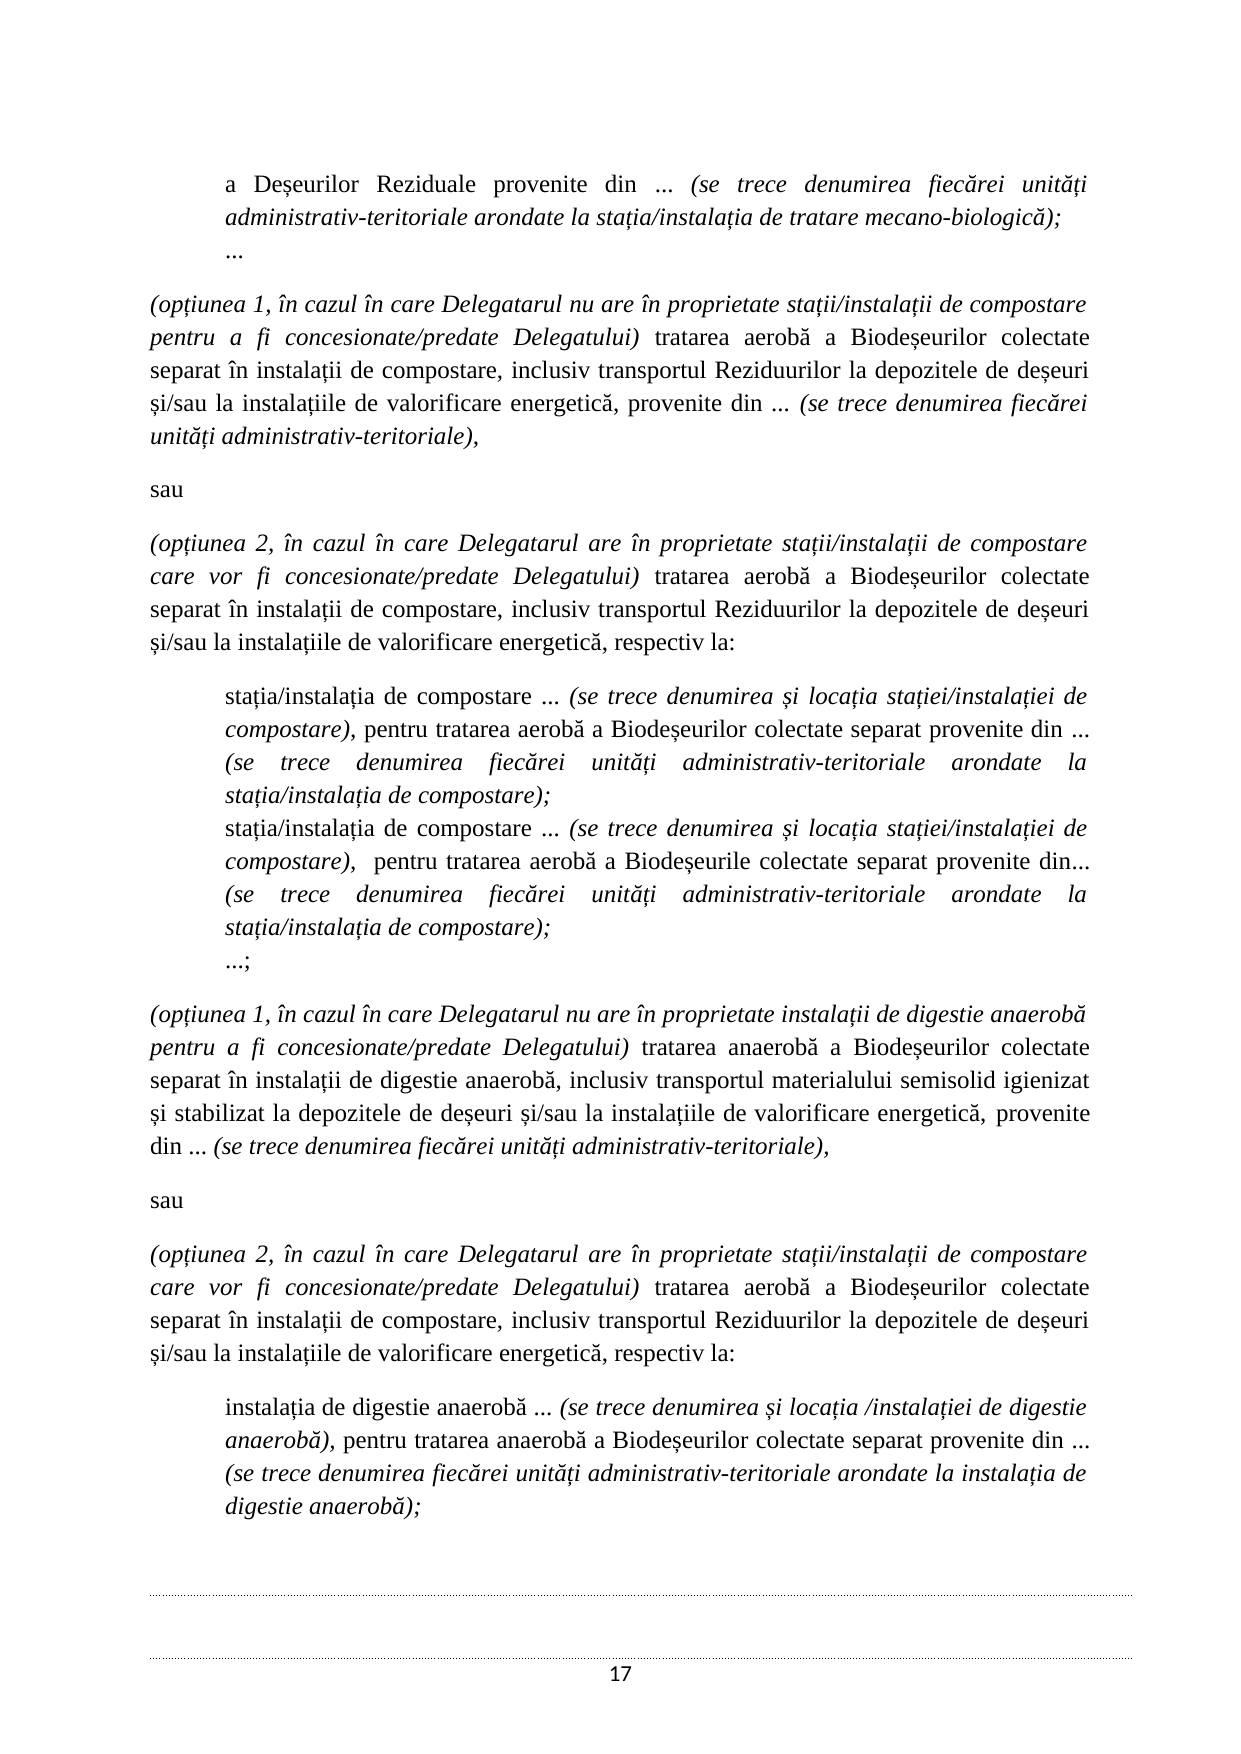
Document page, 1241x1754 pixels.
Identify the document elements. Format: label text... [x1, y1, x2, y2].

list instalația de digestie anaerobă ... (se trece denumirea și locația /instalației de digestie anaerobă), pentru tratarea anaerobă a Biodeșeurilor colectate separat provenite din ... (se trece denumirea fiecărei unități administrativ-teritoriale arondate la instalația de digestie anaerobă); [225, 1392, 1090, 1520]
list stația/instalația de compostare ... (se trece denumirea și locația stației/instalației de compostare), pentru tratarea aerobă a Biodeșeurile colectate separat provenite din... (se trece denumirea fiecărei unități administrativ-teritoriale arondate la stația/instalația de compostare); [225, 813, 1090, 941]
text (opțiunea 2, în cazul în care Delegatarul are în proprietate stații/instalații de compostare care vor fi concesionate/predate Delegatului) tratarea aerobă a Biodeșeurilor colectate separat în instalații de compostare, inclusiv transportul Reziduurilor la depozitele de deșeuri și/sau la instalațiile de valorificare energetică, respectiv la: [150, 528, 1090, 656]
list stația/instalația de compostare ... (se trece denumirea și locația stației/instalației de compostare), pentru tratarea aerobă a Biodeșeurilor colectate separat provenite din ... (se trece denumirea fiecărei unități administrativ-teritoriale arondate la stația/instalația de compostare); [225, 681, 1090, 809]
text sau [150, 1185, 1090, 1214]
list ... [225, 235, 1090, 263]
text sau [150, 474, 1090, 503]
list ...; [225, 946, 1090, 974]
text (opțiunea 1, în cazul în care Delegatarul nu are în proprietate instalații de digestie anaerobă pentru a fi concesionate/predate Delegatului) tratarea anaerobă a Biodeșeurilor colectate separat în instalații de digestie anaerobă, inclusiv transportul materialului semisolid igienizat și stabilizat la depozitele de deșeuri și/sau la instalațiile de valorificare energetică, provenite din ... (se trece denumirea fiecărei unități administrativ-teritoriale), [150, 999, 1090, 1160]
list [225, 169, 1090, 231]
text (opțiunea 1, în cazul în care Delegatarul nu are în proprietate stații/instalații de compostare pentru a fi concesionate/predate Delegatului) tratarea aerobă a Biodeșeurilor colectate separat în instalații de compostare, inclusiv transportul Reziduurilor la depozitele de deșeuri și/sau la instalațiile de valorificare energetică, provenite din ... (se trece denumirea fiecărei unități administrativ-teritoriale), [150, 289, 1090, 449]
text (opțiunea 2, în cazul în care Delegatarul are în proprietate stații/instalații de compostare care vor fi concesionate/predate Delegatului) tratarea aerobă a Biodeșeurilor colectate separat în instalații de compostare, inclusiv transportul Reziduurilor la depozitele de deșeuri și/sau la instalațiile de valorificare energetică, respectiv la: [150, 1239, 1090, 1367]
